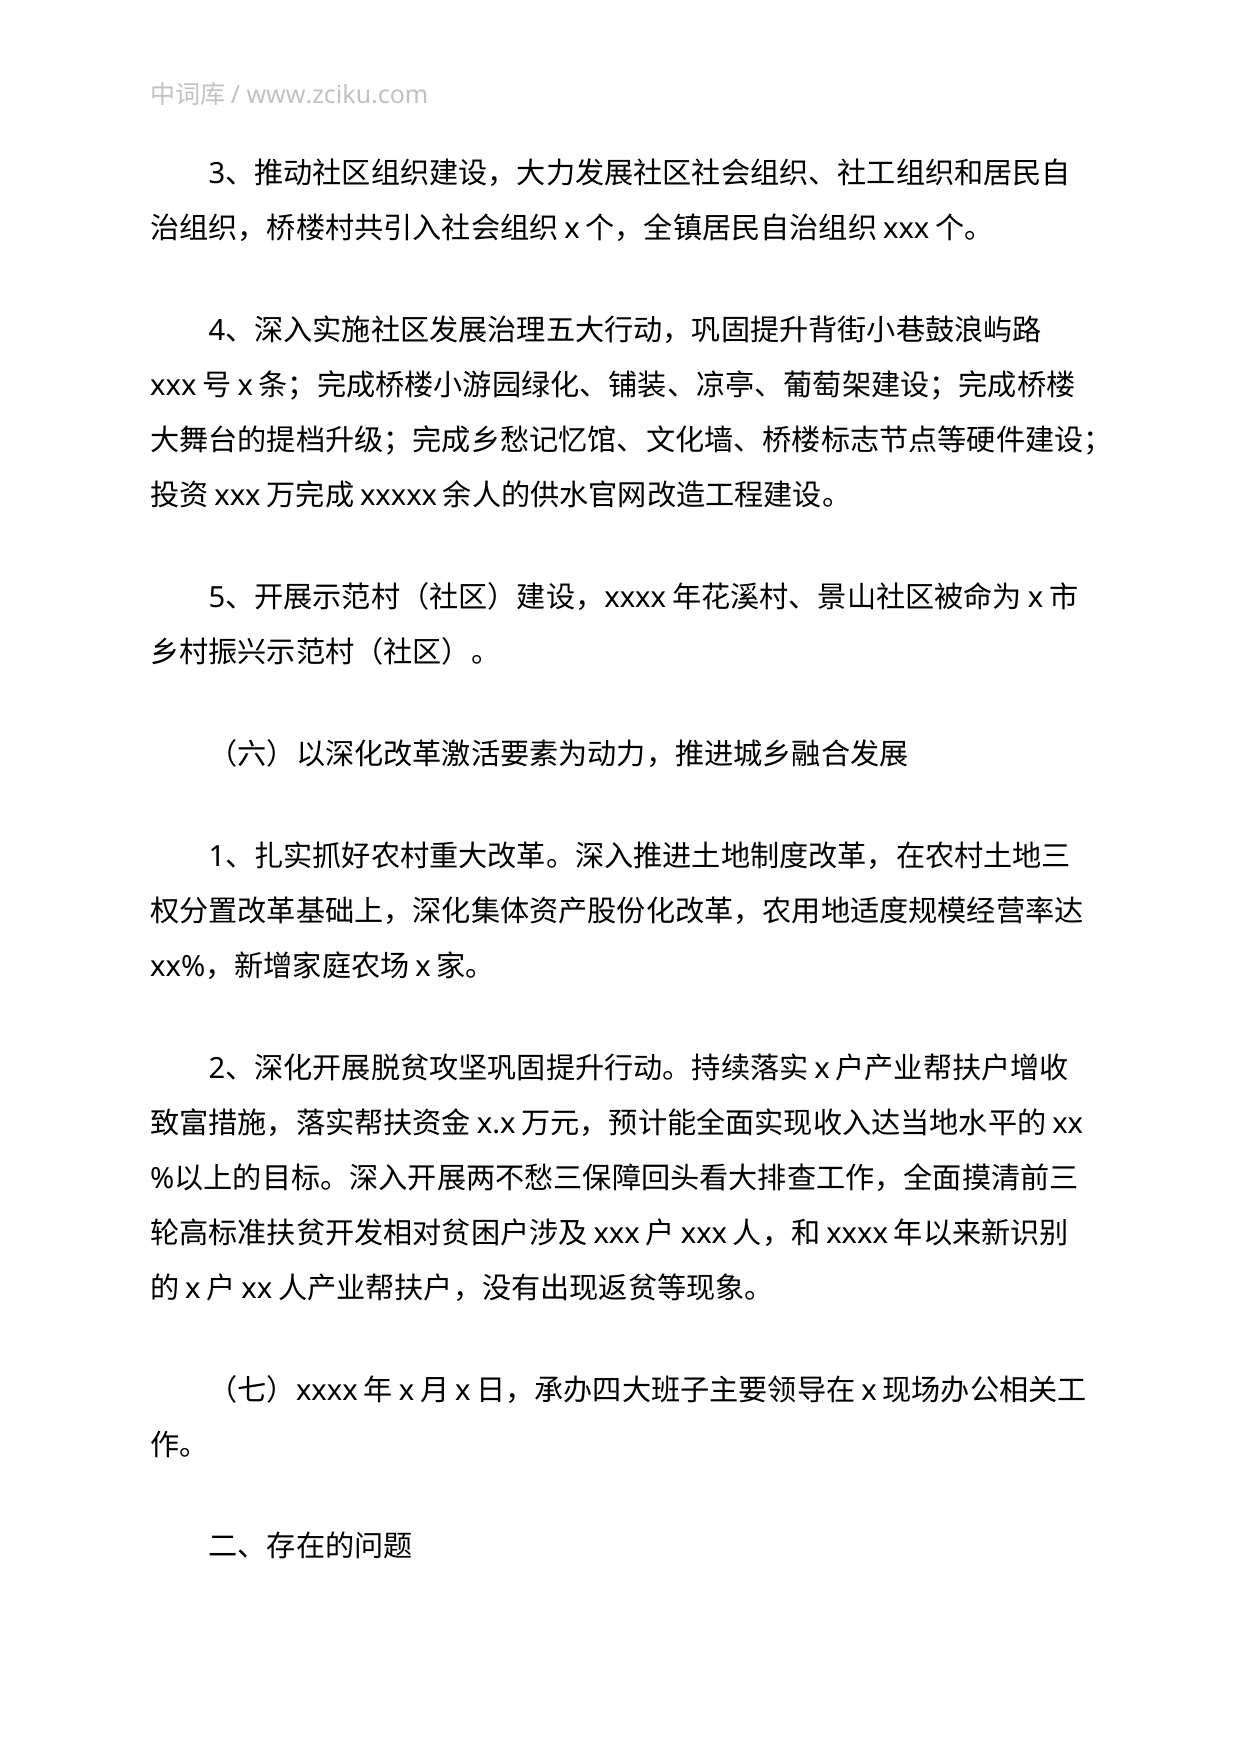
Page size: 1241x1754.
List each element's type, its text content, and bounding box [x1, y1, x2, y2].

text （七）xxxx年x月x日，承办四大班子主要领导在x现场办公相关工作。 [150, 1366, 1090, 1463]
text 4、深入实施社区发展治理五大行动，巩固提升背街小巷鼓浪屿路xxx号x条；完成桥楼小游园绿化、铺装、凉亭、葡萄架建设；完成桥楼大舞台的提档升级；完成乡愁记忆馆、文化墙、桥楼标志节点等硬件建设；投资xxx万完成xxxxx余人的供水官网改造工程建设。 [150, 307, 1090, 514]
text 5、开展示范村（社区）建设，xxxx年花溪村、景山社区被命为x市乡村振兴示范村（社区）。 [150, 574, 1090, 671]
text 二、存在的问题 [150, 1523, 1090, 1565]
text （六）以深化改革激活要素为动力，推进城乡融合发展 [150, 731, 1090, 773]
text 1、扎实抓好农村重大改革。深入推进土地制度改革，在农村土地三权分置改革基础上，深化集体资产股份化改革，农用地适度规模经营率达xx%，新增家庭农场x家。 [150, 832, 1090, 985]
text 2、深化开展脱贫攻坚巩固提升行动。持续落实x户产业帮扶户增收致富措施，落实帮扶资金x.x万元，预计能全面实现收入达当地水平的xx%以上的目标。深入开展两不愁三保障回头看大排查工作，全面摸清前三轮高标准扶贫开发相对贫困户涉及xxx户xxx人，和xxxx年以来新识别的x户xx人产业帮扶户，没有出现返贫等现象。 [150, 1044, 1090, 1307]
text 3、推动社区组织建设，大力发展社区社会组织、社工组织和居民自治组织，桥楼村共引入社会组织x个，全镇居民自治组织xxx个。 [150, 150, 1090, 247]
